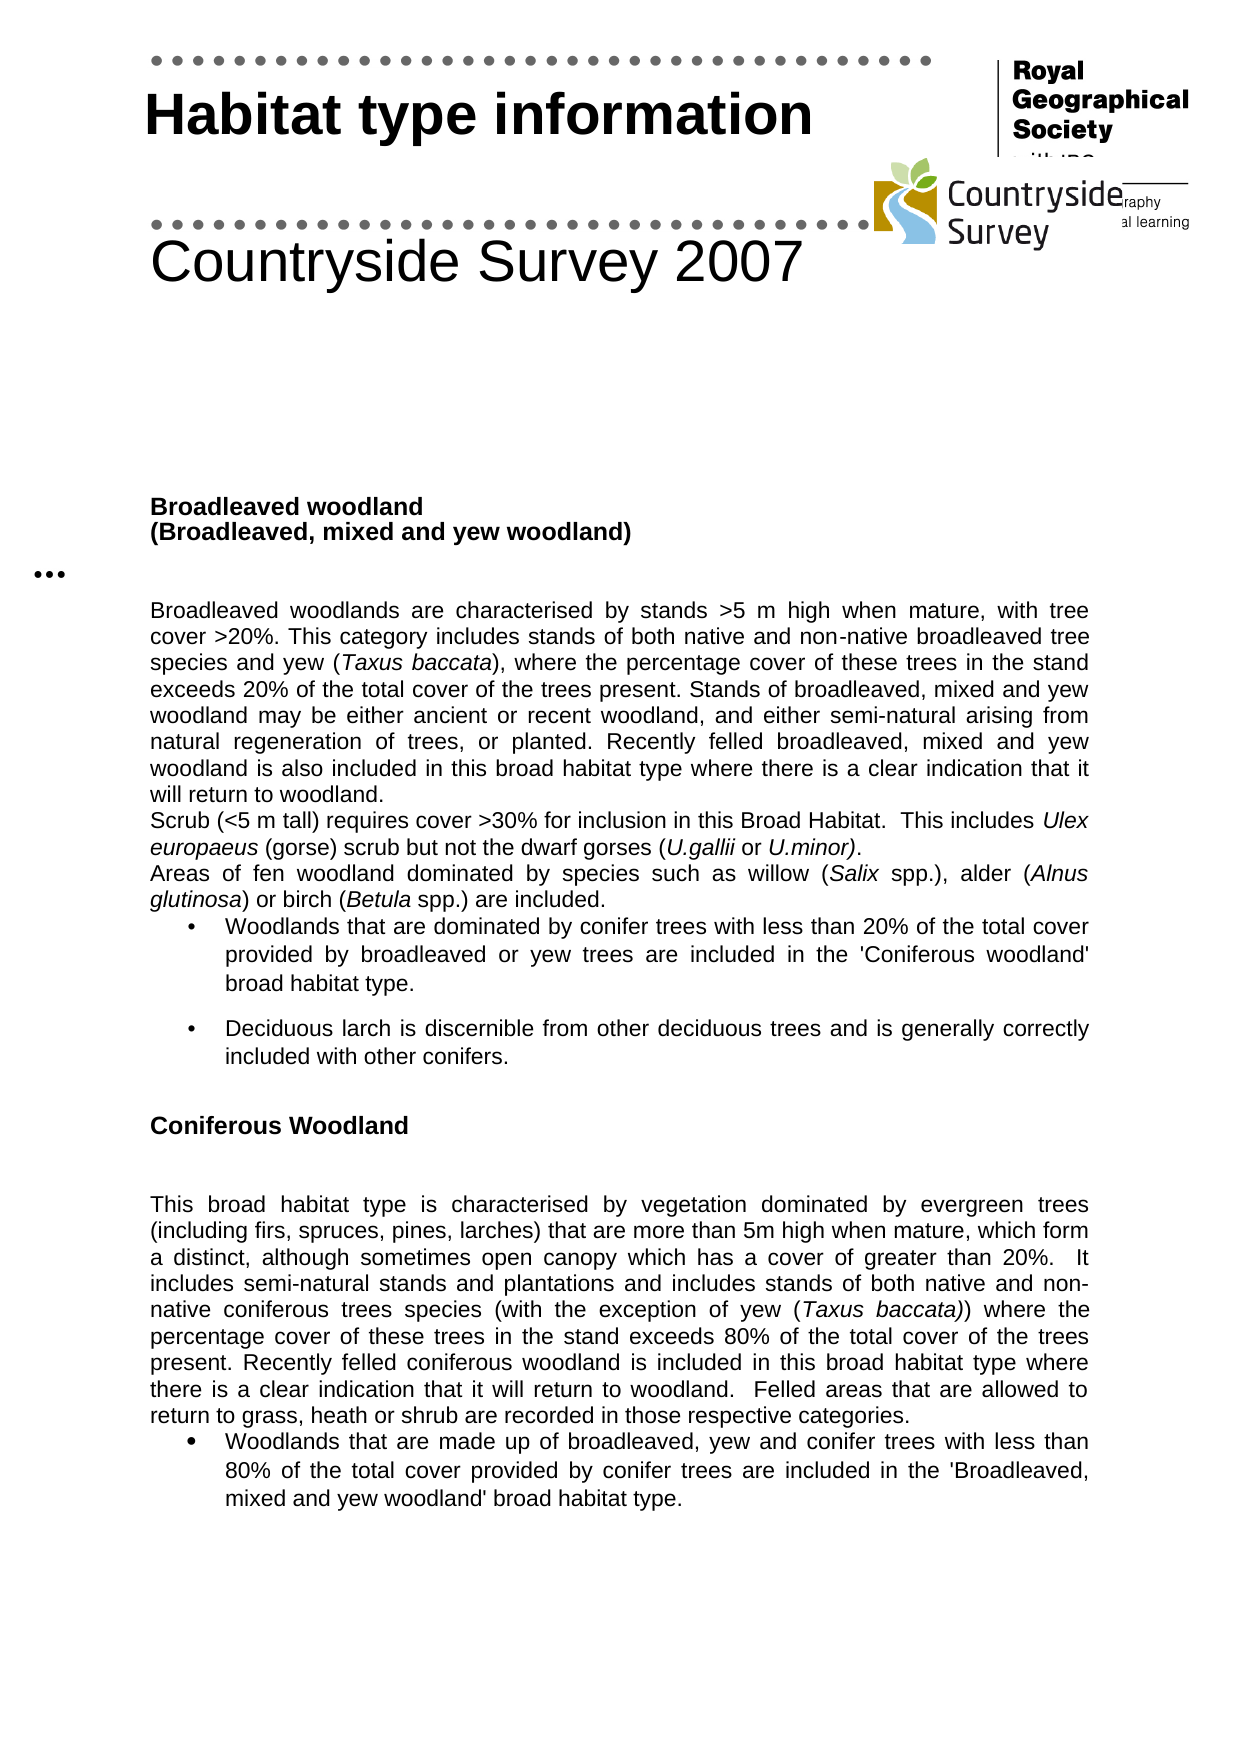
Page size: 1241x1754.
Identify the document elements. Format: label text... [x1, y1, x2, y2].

picture [949, 54, 1192, 233]
text Scrub (<5 m tall) requires cover >30% for inclusion in this Broad Habitat. This includes Ulex europaeus (gorse) scrub but not the dwarf gorses (U.gallii or U.minor). [150, 807, 1090, 860]
picture [869, 157, 1123, 251]
list Deciduous larch is discernible from other deciduous trees and is generally correctly included with other conifers. [187, 1015, 1090, 1069]
table_header Habitat type information [144, 86, 912, 227]
subtitle Coniferous Woodland [150, 1115, 1090, 1140]
picture [147, 51, 938, 68]
text Broadleaved woodlands are characterised by stands >5 m high when mature, with tree cover >20%. This category includes stands of both native and non-native broadleaved tree species and yew (Taxus baccata), where the percentage cover of these trees in the stand exceeds 20% of the total cover of the trees present. Stands of broadleaved, mixed and yew woodland may be either ancient or recent woodland, and either semi-natural arising from natural regeneration of trees, or planted. Recently felled broadleaved, mixed and yew woodland is also included in this broad habitat type where there is a clear indication that it will return to woodland. [150, 597, 1090, 807]
table_header Countryside Survey 2007 [150, 150, 1149, 357]
list Woodlands that are made up of broadleaved, yew and conifer trees with less than 80% of the total cover provided by conifer trees are included in the 'Broadleaved, mixed and yew woodland' broad habitat type. [187, 1428, 1090, 1511]
subtitle Broadleaved woodland (Broadleaved, mixed and yew woodland) [150, 495, 1090, 545]
picture [31, 568, 67, 580]
text This broad habitat type is characterised by vegetation dominated by evergreen trees (including firs, spruces, pines, larches) that are more than 5m high when mature, which form a distinct, although sometimes open canopy which has a cover of greater than 20%. It includes semi-natural stands and plantations and includes stands of both native and non-native coniferous trees species (with the exception of yew (Taxus baccata)) where the percentage cover of these trees in the stand exceeds 80% of the total cover of the trees present. Recently felled coniferous woodland is included in this broad habitat type where there is a clear indication that it will return to woodland. Felled areas that are allowed to return to grass, heath or shrub are recorded in those respective categories. [150, 1191, 1090, 1428]
text Areas of fen woodland dominated by species such as willow (Salix spp.), alder (Alnus glutinosa) or birch (Betula spp.) are included. [150, 860, 1090, 913]
list Woodlands that are dominated by conifer trees with less than 20% of the total cover provided by broadleaved or yew trees are included in the 'Coniferous woodland' broad habitat type. [187, 913, 1090, 996]
